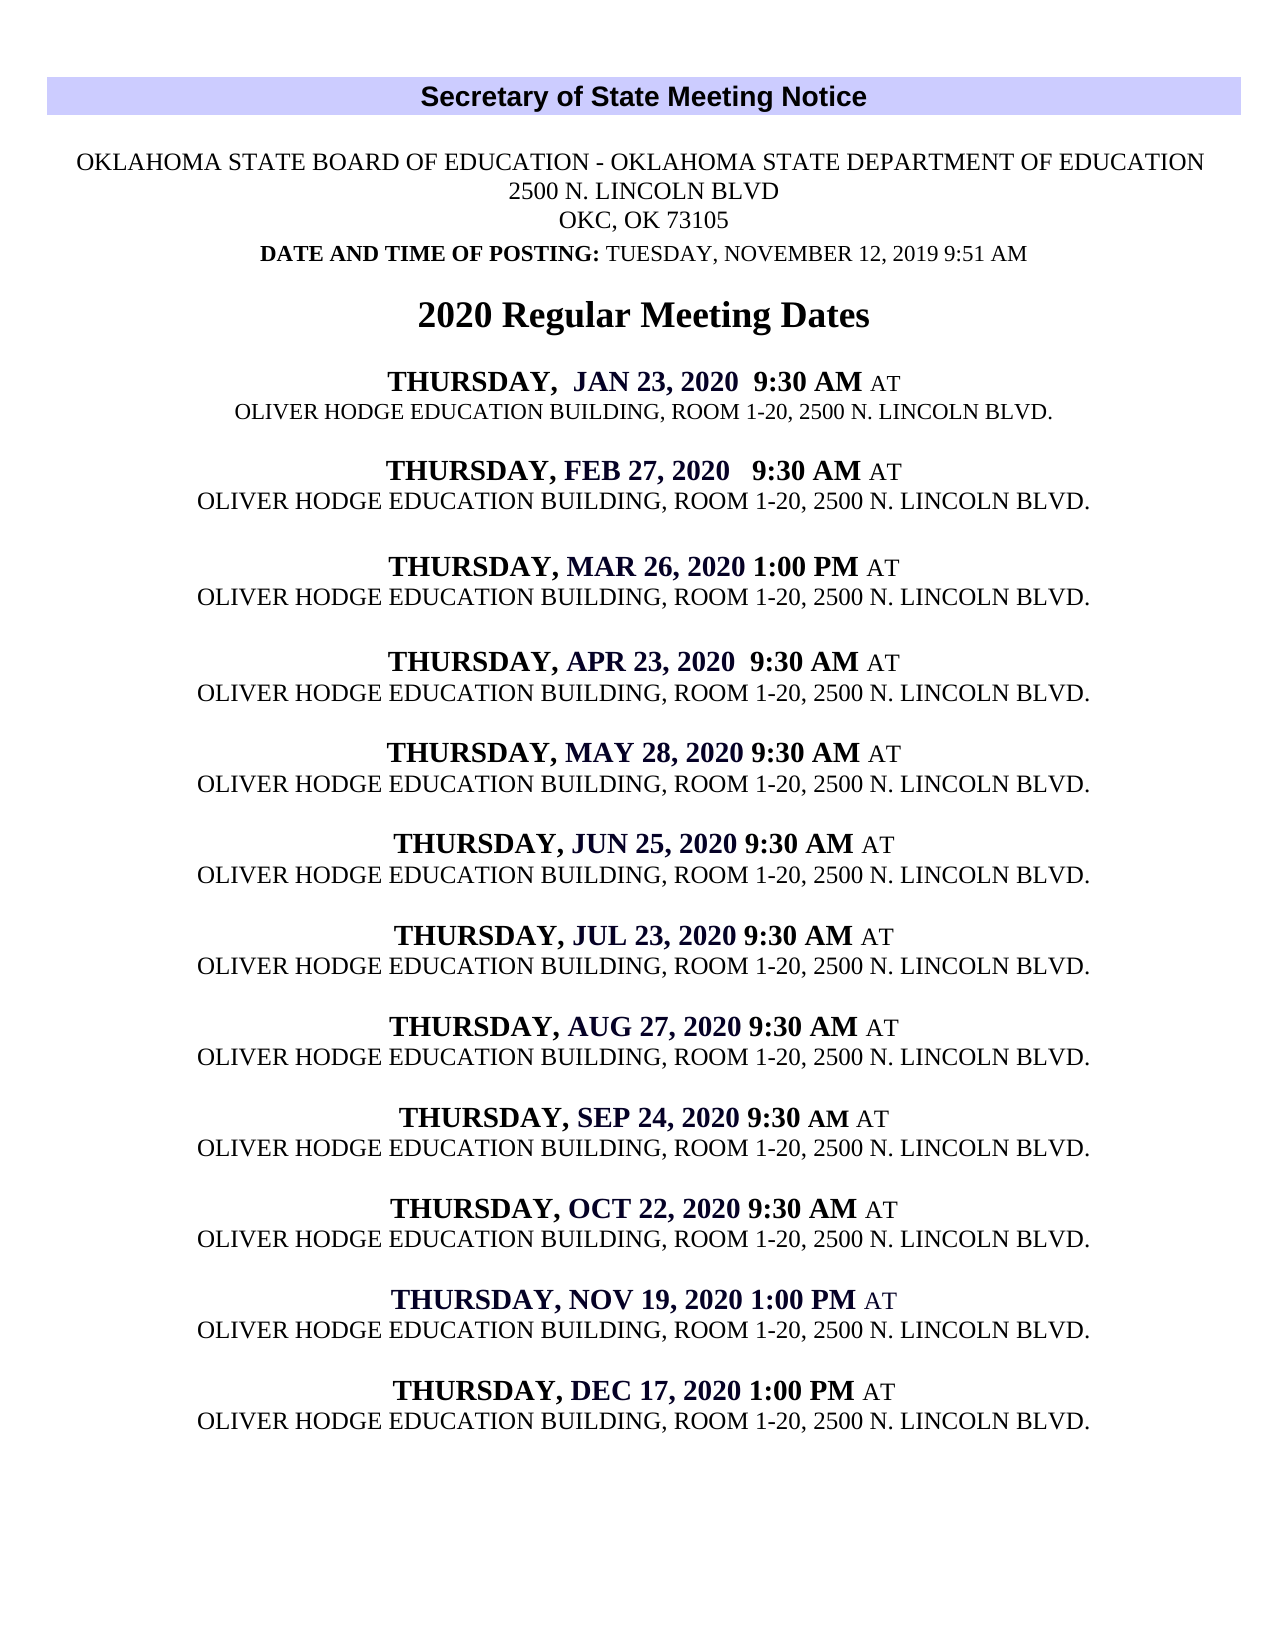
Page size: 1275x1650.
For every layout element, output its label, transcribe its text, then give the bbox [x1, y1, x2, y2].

table_cell OKLAHOMA STATE BOARD OF EDUCATION - OKLAHOMA STATE DEPARTMENT OF EDUCATION 2500 N. LINCOLN BLVD OKC, OK 73105 [47, 115, 1241, 237]
table_cell DATE AND TIME OF POSTING: TUESDAY, NOVEMBER 12, 2019 9:51 AM 2020 Regular Meeting Dates THURSDAY, JAN 23, 2020 9:30 AM AT OLIVER HODGE EDUCATION BUILDING, ROOM 1-20, 2500 N. LINCOLN BLVD. THURSDAY, FEB 27, 2020 9:30 AM AT OLIVER HODGE EDUCATION BUILDING, ROOM 1-20, 2500 N. LINCOLN BLVD. THURSDAY, MAR 26, 2020 1:00 PM AT OLIVER HODGE EDUCATION BUILDING, ROOM 1-20, 2500 N. LINCOLN BLVD. THURSDAY, APR 23, 2020 9:30 AM AT OLIVER HODGE EDUCATION BUILDING, ROOM 1-20, 2500 N. LINCOLN BLVD. THURSDAY, MAY 28, 2020 9:30 AM AT OLIVER HODGE EDUCATION BUILDING, ROOM 1-20, 2500 N. LINCOLN BLVD. THURSDAY, JUN 25, 2020 9:30 AM AT OLIVER HODGE EDUCATION BUILDING, ROOM 1-20, 2500 N. LINCOLN BLVD. THURSDAY, JUL 23, 2020 9:30 AM AT OLIVER HODGE EDUCATION BUILDING, ROOM 1-20, 2500 N. LINCOLN BLVD. THURSDAY, AUG 27, 2020 9:30 AM AT OLIVER HODGE EDUCATION BUILDING, ROOM 1-20, 2500 N. LINCOLN BLVD. THURSDAY, SEP 24, 2020 9:30 AM AT OLIVER HODGE EDUCATION BUILDING, ROOM 1-20, 2500 N. LINCOLN BLVD. THURSDAY, OCT 22, 2020 9:30 AM AT OLIVER HODGE EDUCATION BUILDING, ROOM 1-20, 2500 N. LINCOLN BLVD. THURSDAY, NOV 19, 2020 1:00 PM AT OLIVER HODGE EDUCATION BUILDING, ROOM 1-20, 2500 N. LINCOLN BLVD. THURSDAY, DEC 17, 2020 1:00 PM AT OLIVER HODGE EDUCATION BUILDING, ROOM 1-20, 2500 N. LINCOLN BLVD. [47, 237, 1241, 1438]
table_header Secretary of State Meeting Notice [47, 77, 1241, 115]
